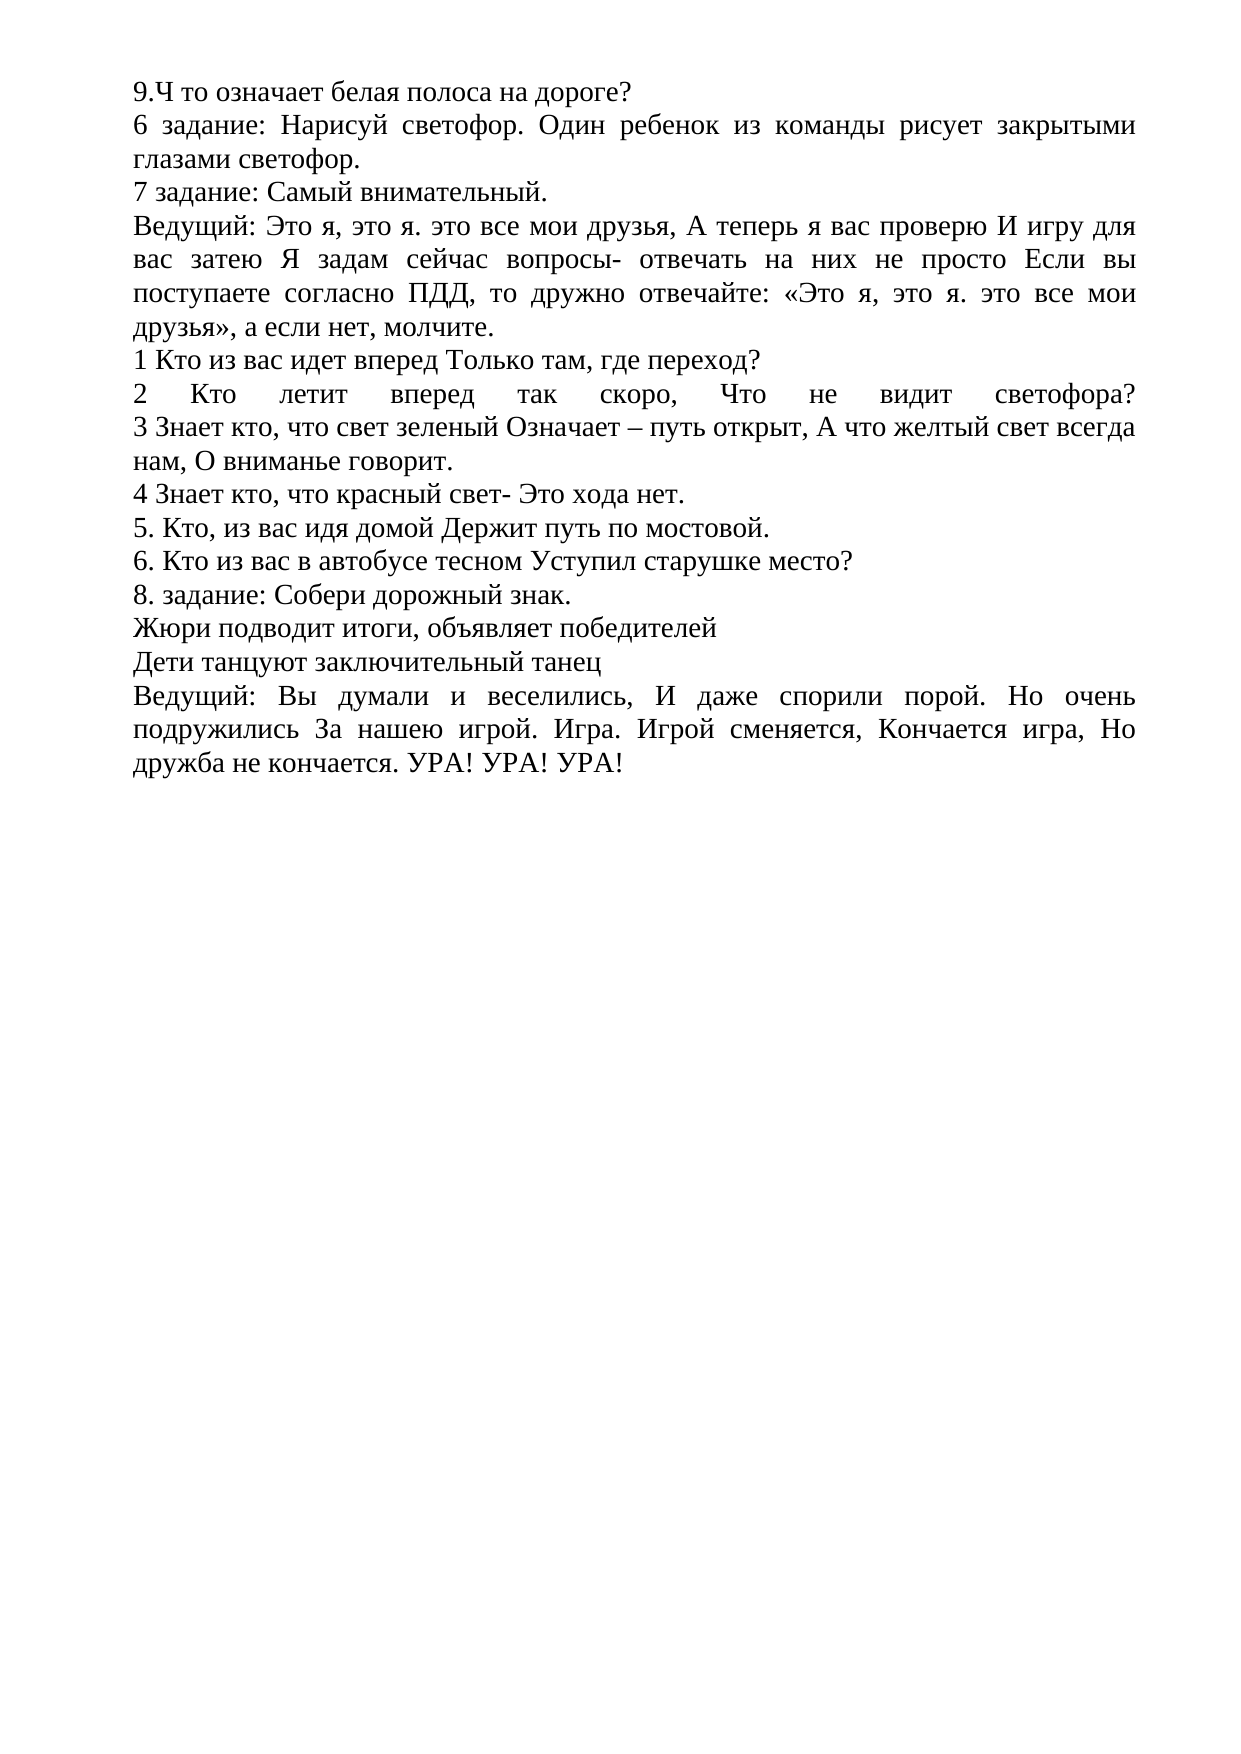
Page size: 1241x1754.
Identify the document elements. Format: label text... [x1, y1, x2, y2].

text 1 Кто из вас идет вперед Только там, где переход? [133, 342, 1137, 376]
text Ведущий: Вы думали и веселились, И даже спорили порой. Но очень подружились За нашею игрой. Игра. Игрой сменяется, Кончается игра, Но дружба не кончается. УРА! УРА! УРА! [133, 678, 1137, 778]
text 7 задание: Самый внимательный. [133, 174, 1137, 208]
text 5. Кто, из вас идя домой Держит путь по мостовой. [133, 510, 1137, 543]
text 2 Кто летит вперед так скоро, Что не видит светофора? 3 Знает кто, что свет зеленый Означает – путь открыт, А что желтый свет всегда нам, О вниманье говорит. [133, 376, 1137, 476]
text 6 задание: Нарисуй светофор. Один ребенок из команды рисует закрытыми глазами светофор. [133, 107, 1137, 174]
text 8. задание: Собери дорожный знак. [133, 577, 1137, 611]
text Дети танцуют заключительный танец [133, 644, 1137, 678]
text 9.Ч то означает белая полоса на дороге? [133, 74, 1137, 107]
text Жюри подводит итоги, объявляет победителей [133, 611, 1137, 644]
text 4 Знает кто, что красный свет- Это хода нет. [133, 476, 1137, 510]
text 6. Кто из вас в автобусе тесном Уступил старушке место? [133, 543, 1137, 577]
text Ведущий: Это я, это я. это все мои друзья, А теперь я вас проверю И игру для вас затею Я задам сейчас вопросы- отвечать на них не просто Если вы поступаете согласно ПДД, то дружно отвечайте: «Это я, это я. это все мои друзья», а если нет, молчите. [133, 208, 1137, 342]
